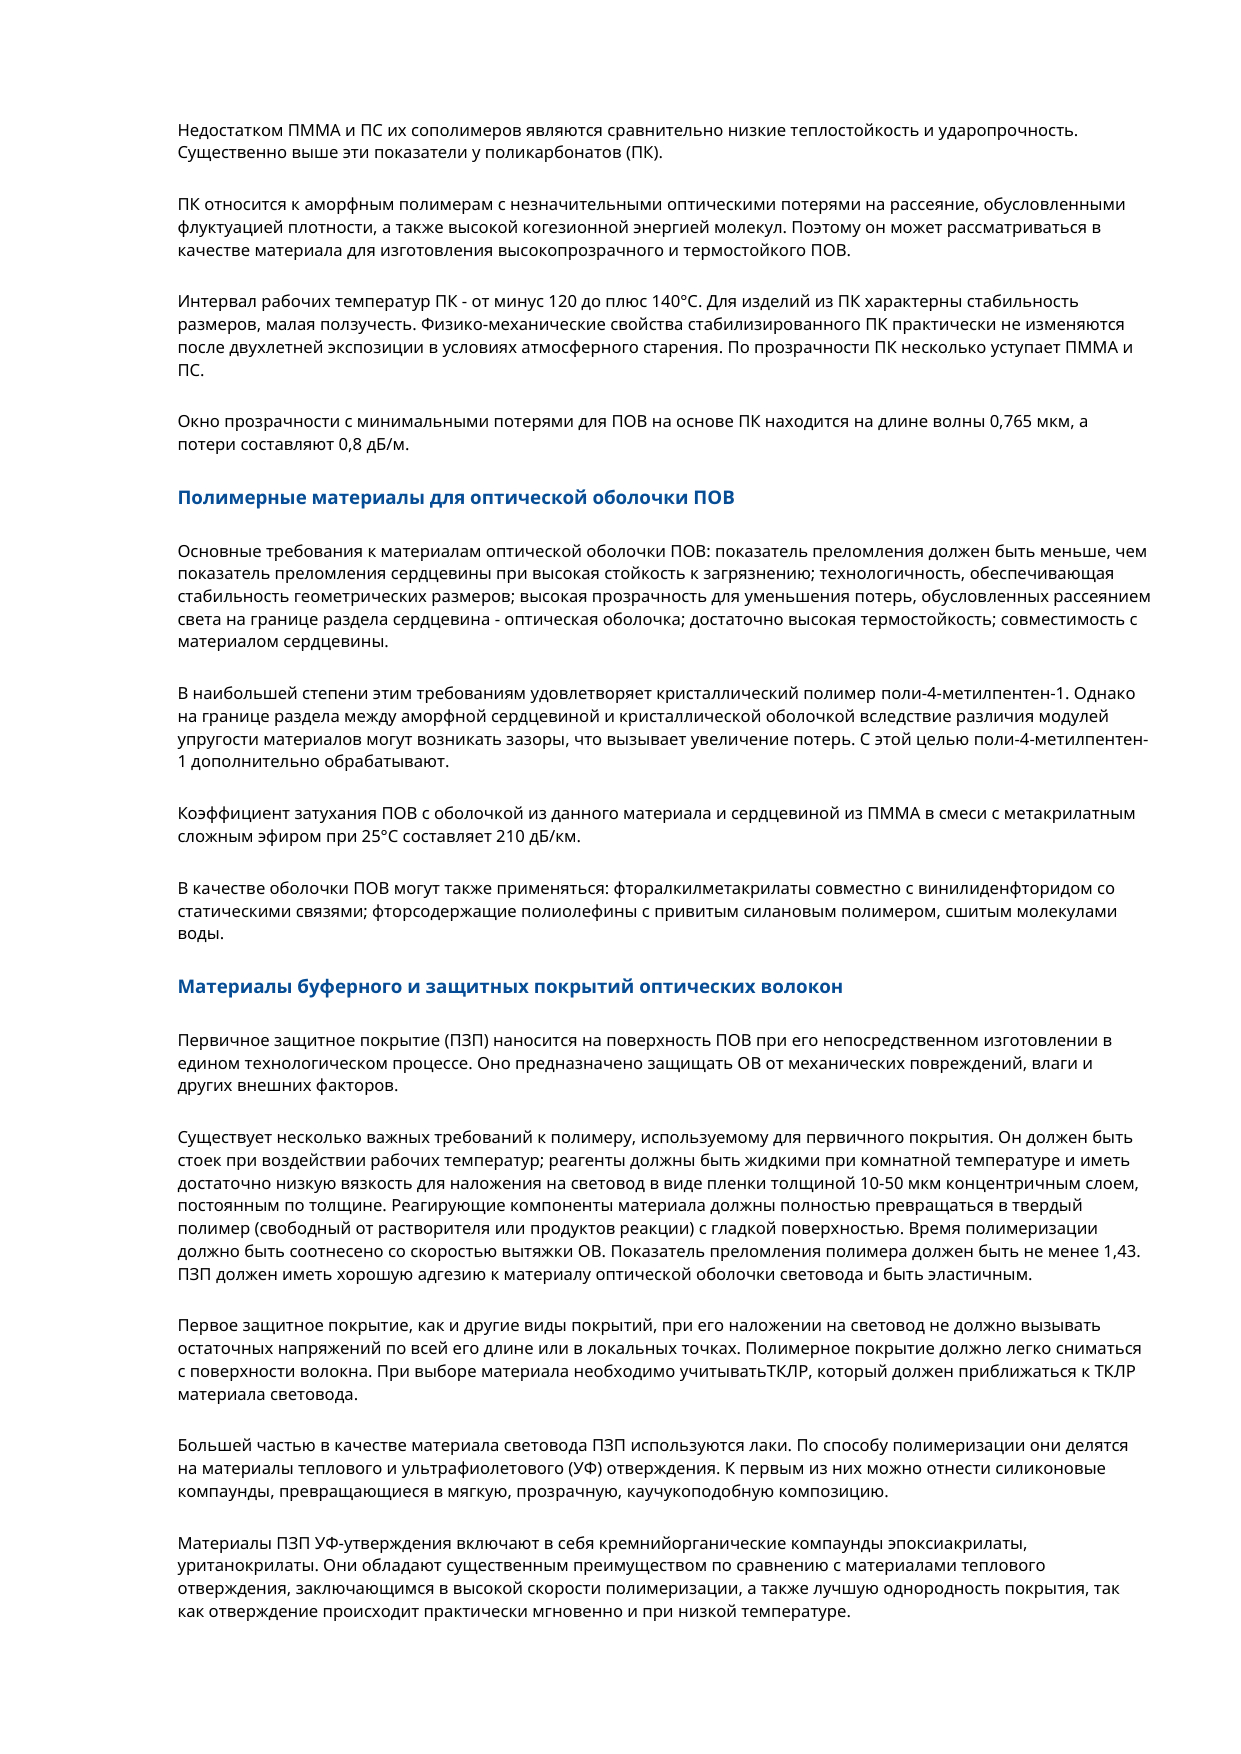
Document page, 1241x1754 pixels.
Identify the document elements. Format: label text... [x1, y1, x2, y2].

text ПК относится к аморфным полимерам с незначительными оптическими потерями на рассеяние, обусловленными флуктуацией плотности, а также высокой когезионной энергией молекул. Поэтому он может рассматриваться в качестве материала для изготовления высокопрозрачного и термостойкого ПОВ. [177, 193, 1152, 261]
text Первое защитное покрытие, как и другие виды покрытий, при его наложении на световод не должно вызывать остаточных напряжений по всей его длине или в локальных точках. Полимерное покрытие должно легко сниматься с поверхности волокна. При выборе материала необходимо учитыватьТКЛР, который должен приближаться к ТКЛР материала световода. [177, 1314, 1152, 1405]
text Материалы буферного и защитных покрытий оптических волокон [177, 974, 1152, 999]
text В качестве оболочки ПОВ могут также применяться: фторалкилметакрилаты совместно с винилиденфторидом со статическими связями; фторсодержащие полиолефины с привитым силановым полимером, сшитым молекулами воды. [177, 877, 1152, 945]
text Первичное защитное покрытие (ПЗП) наносится на поверхность ПОВ при его непосредственном изготовлении в едином технологическом процессе. Оно предназначено защищать ОВ от механических повреждений, влаги и других внешних факторов. [177, 1028, 1152, 1097]
text Недостатком ПММА и ПС их сополимеров являются сравнительно низкие теплостойкость и ударопрочность. Существенно выше эти показатели у поликарбонатов (ПК). [177, 118, 1152, 163]
text Интервал рабочих температур ПК - от минус 120 до плюс 140°С. Для изделий из ПК характерны стабильность размеров, малая ползучесть. Физико-механические свойства стабилизированного ПК практически не изменяются после двухлетней экспозиции в условиях атмосферного старения. По прозрачности ПК несколько уступает ПММА и ПС. [177, 290, 1152, 381]
text Большей частью в качестве материала световода ПЗП используются лаки. По способу полимеризации они делятся на материалы теплового и ультрафиолетового (УФ) отверждения. К первым из них можно отнести силиконовые компаунды, превращающиеся в мягкую, прозрачную, каучукоподобную композицию. [177, 1434, 1152, 1502]
text Материалы ПЗП УФ-утверждения включают в себя кремнийорганические компаунды эпоксиакрилаты, уританокрилаты. Они обладают существенным преимуществом по сравнению с материалами теплового отверждения, заключающимся в высокой скорости полимеризации, а также лучшую однородность покрытия, так как отверждение происходит практически мгновенно и при низкой температуре. [177, 1531, 1152, 1622]
text Окно прозрачности с минимальными потерями для ПОВ на основе ПК находится на длине волны 0,765 мкм, а потери составляют 0,8 дБ/м. [177, 410, 1152, 455]
text Коэффициент затухания ПОВ с оболочкой из данного материала и сердцевиной из ПММА в смеси с метакрилатным сложным эфиром при 25°С составляет 210 дБ/км. [177, 802, 1152, 847]
text Основные требования к материалам оптической оболочки ПОВ: показатель преломления должен быть меньше, чем показатель преломления сердцевины при высокая стойкость к загрязнению; технологичность, обеспечивающая стабильность геометрических размеров; высокая прозрачность для уменьшения потерь, обусловленных рассеянием света на границе раздела сердцевина - оптическая оболочка; достаточно высокая термостойкость; совместимость с материалом сердцевины. [177, 539, 1152, 653]
text Полимерные материалы для оптической оболочки ПОВ [177, 484, 1152, 510]
text В наибольшей степени этим требованиям удовлетворяет кристаллический полимер поли-4-метилпентен-1. Однако на границе раздела между аморфной сердцевиной и кристаллической оболочкой вследствие различия модулей упругости материалов могут возникать зазоры, что вызывает увеличение потерь. С этой целью поли-4-метилпентен-1 дополнительно обрабатывают. [177, 682, 1152, 773]
text Существует несколько важных требований к полимеру, используемому для первичного покрытия. Он должен быть стоек при воздействии рабочих температур; реагенты должны быть жидкими при комнатной температуре и иметь достаточно низкую вязкость для наложения на световод в виде пленки толщиной 10-50 мкм концентричным слоем, постоянным по толщине. Реагирующие компоненты материала должны полностью превращаться в твердый полимер (свободный от растворителя или продуктов реакции) с гладкой поверхностью. Время полимеризации должно быть соотнесено со скоростью вытяжки ОВ. Показатель преломления полимера должен быть не менее 1,43. ПЗП должен иметь хорошую адгезию к материалу оптической оболочки световода и быть эластичным. [177, 1126, 1152, 1285]
